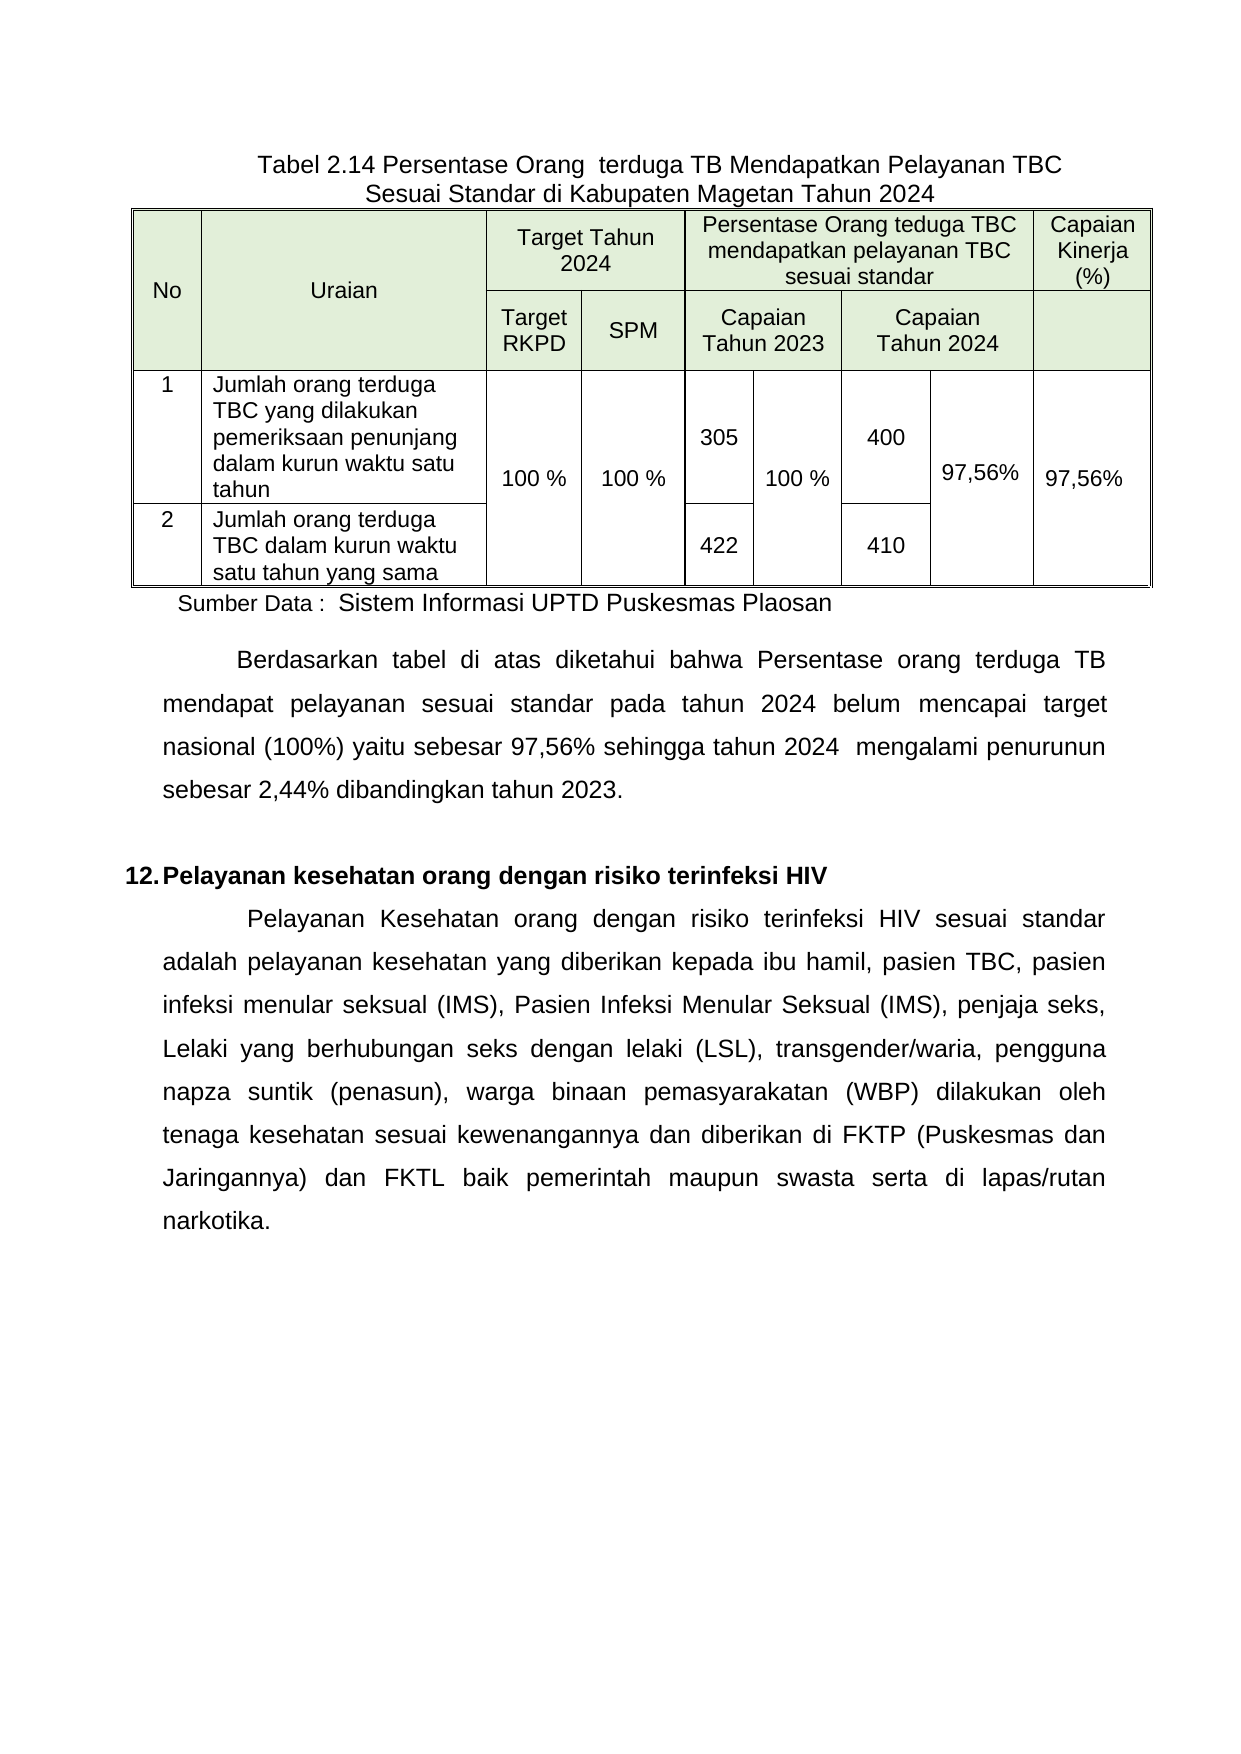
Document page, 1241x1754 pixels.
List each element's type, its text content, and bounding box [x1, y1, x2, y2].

table_cell 400 [842, 371, 930, 503]
table_cell 97,56% [931, 371, 1033, 585]
table_cell 305 [686, 371, 753, 503]
table_header Persentase Orang teduga TBC mendapatkan pelayanan TBC sesuai standar [686, 211, 1033, 290]
table_cell Target RKPD [487, 291, 581, 370]
table_cell 100 % [754, 371, 841, 585]
table_header No [134, 211, 201, 370]
text Berdasarkan tabel di atas diketahui bahwa Persentase orang terduga TB mendapat pelayanan sesuai standar pada tahun 2024 belum mencapai target nasional (100%) yaitu sebesar 97,56% sehingga tahun 2024 mengalami penurunun sebesar 2,44% dibandingkan tahun 2023. [162, 646, 1107, 804]
table_cell 422 [686, 504, 753, 585]
table_cell [1034, 291, 1150, 370]
table_cell 2 [134, 504, 201, 585]
table_cell 100 % [487, 371, 581, 585]
table_cell 100 % [582, 371, 684, 585]
table_cell 410 [842, 504, 930, 585]
table_header Target Tahun 2024 [487, 211, 684, 290]
table_cell Capaian Tahun 2024 [842, 291, 1033, 370]
table_header Capaian Kinerja (%) [1034, 211, 1150, 290]
table_cell 1 [134, 371, 201, 503]
table_header Uraian [202, 211, 486, 370]
text Tabel 2.14 Persentase Orang terduga TB Mendapatkan Pelayanan TBC Sesuai Standar di Kabupaten Magetan Tahun 2024 [192, 150, 1107, 207]
table_cell Jumlah orang terduga TBC dalam kurun waktu satu tahun yang sama [202, 504, 486, 585]
table_cell SPM [582, 291, 684, 370]
text Pelayanan Kesehatan orang dengan risiko terinfeksi HIV sesuai standar adalah pelayanan kesehatan yang diberikan kepada ibu hamil, pasien TBC, pasien infeksi menular seksual (IMS), Pasien Infeksi Menular Seksual (IMS), penjaja seks, Lelaki yang berhubungan seks dengan lelaki (LSL), transgender/waria, pengguna napza suntik (penasun), warga binaan pemasyarakatan (WBP) dilakukan oleh tenaga kesehatan sesuai kewenangannya dan diberikan di FKTP (Puskesmas dan Jaringannya) dan FKTL baik pemerintah maupun swasta serta di lapas/rutan narkotika. [162, 904, 1107, 1235]
list Pelayanan kesehatan orang dengan risiko terinfeksi HIV [125, 861, 1107, 890]
table_cell Capaian Tahun 2023 [686, 291, 841, 370]
table_cell Jumlah orang terduga TBC yang dilakukan pemeriksaan penunjang dalam kurun waktu satu tahun [202, 371, 486, 503]
table_cell 97,56% [1034, 371, 1150, 585]
text Sumber Data : Sistem Informasi UPTD Puskesmas Plaosan [133, 588, 1107, 617]
